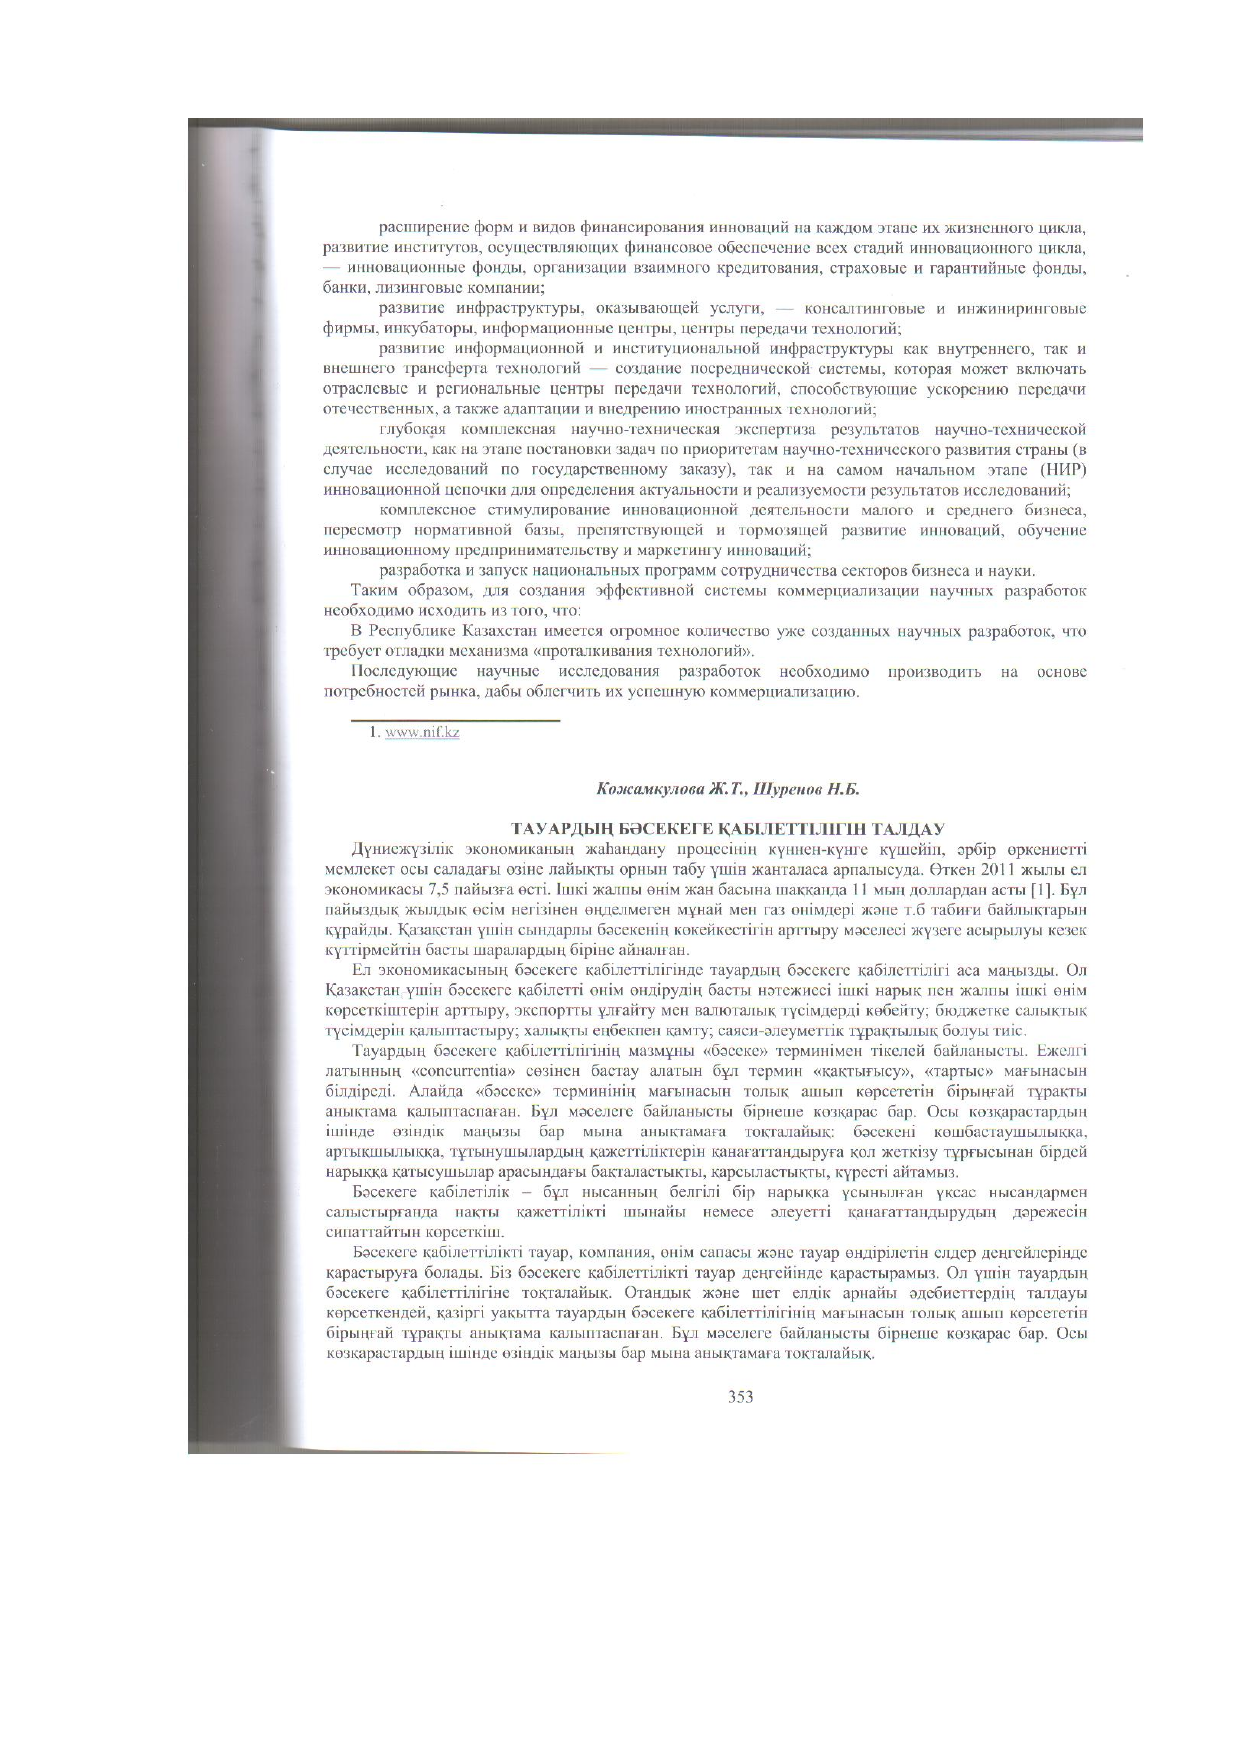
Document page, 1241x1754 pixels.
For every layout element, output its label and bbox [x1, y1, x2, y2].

picture [177, 118, 1152, 1636]
